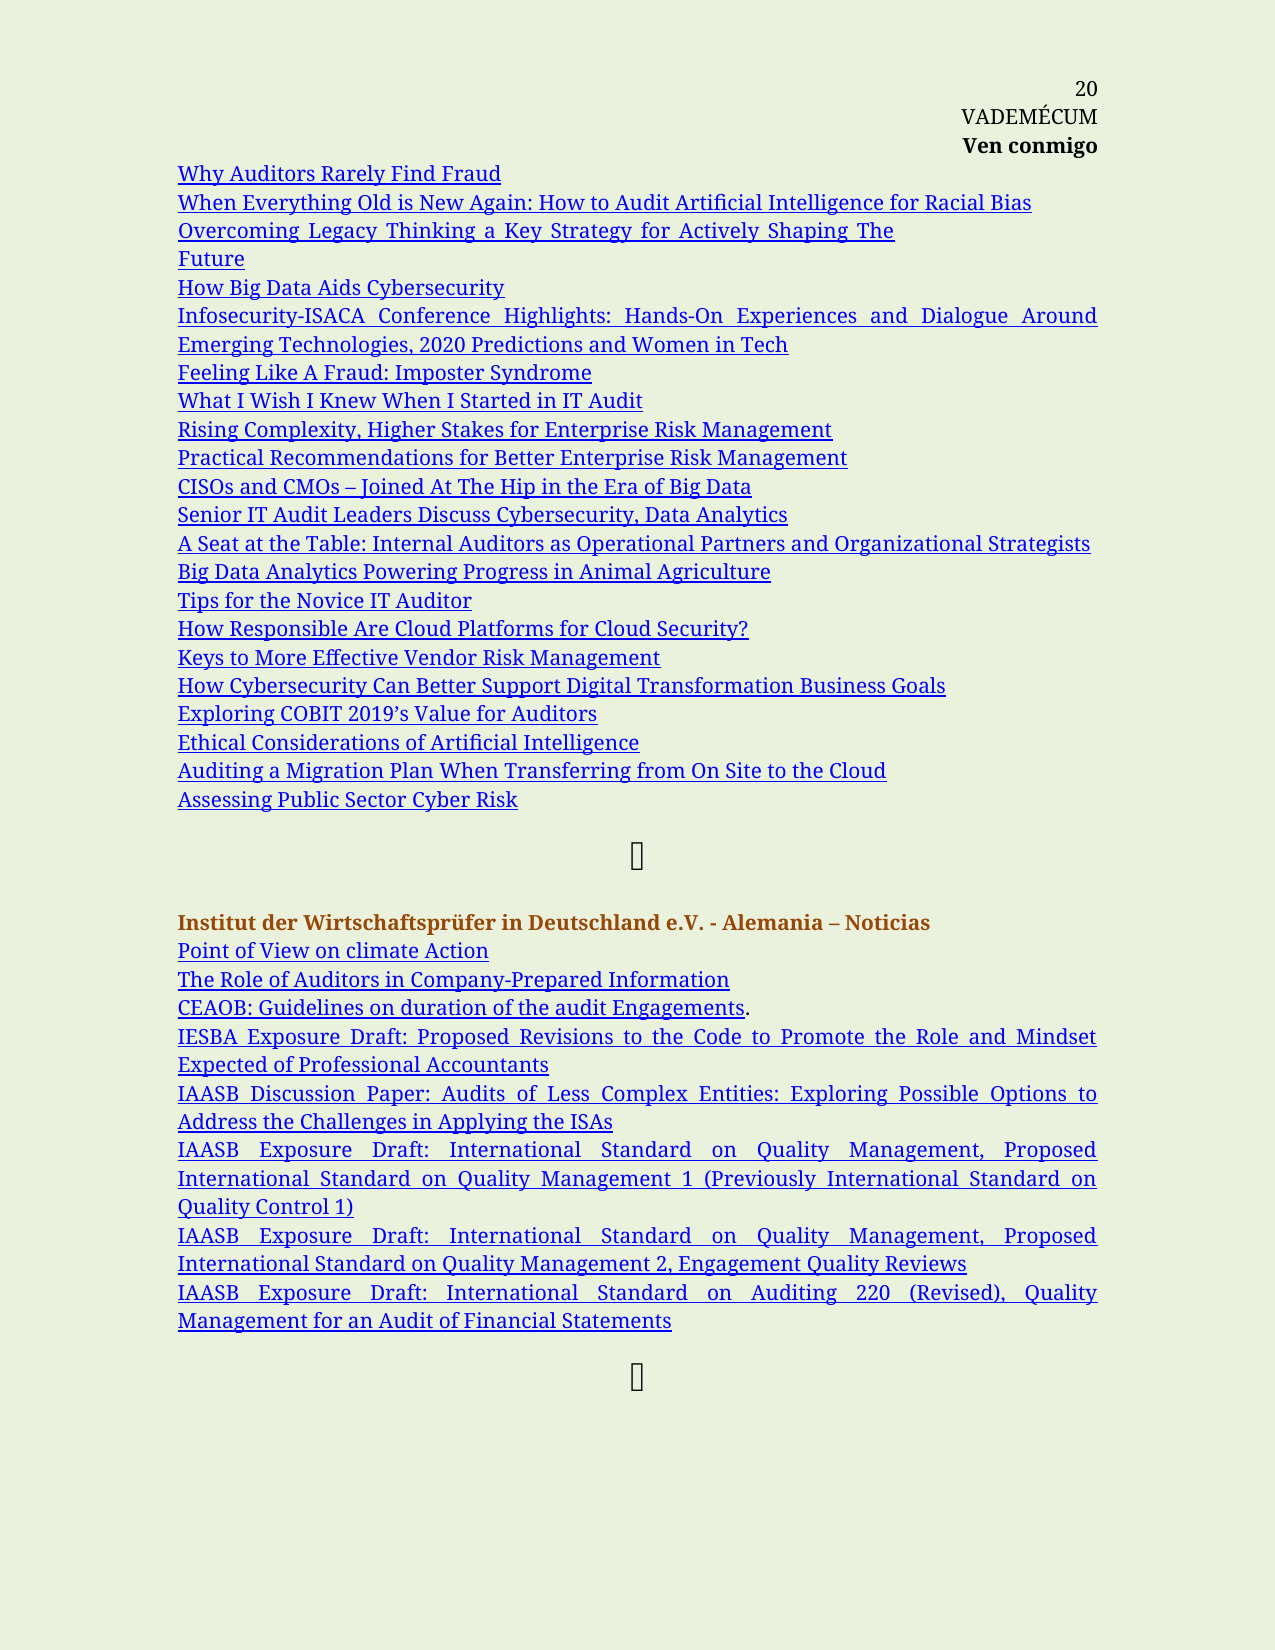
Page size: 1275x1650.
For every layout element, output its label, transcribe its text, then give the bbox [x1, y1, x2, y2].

text What I Wish I Knew When I Started in IT Audit [177, 387, 1098, 415]
text IAASB Exposure Draft: International Standard on Auditing 220 (Revised), Quality Management for an Audit of Financial Statements [177, 1303, 1098, 1334]
text Senior IT Audit Leaders Discuss Cybersecurity, Data Analytics [177, 500, 1098, 529]
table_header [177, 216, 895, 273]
text How Big Data Aids Cybersecurity [177, 273, 1098, 301]
text IESBA Exposure Draft: Proposed Revisions to the Code to Promote the Role and Mindset Expected of Professional Accountants [177, 1022, 1098, 1079]
text The Role of Auditors in Company-Prepared Information [177, 965, 1098, 993]
text IAASB Exposure Draft: International Standard on Quality Management, Proposed International Standard on Quality Management 1 (Previously International Standard on Quality Control 1) [177, 1161, 1098, 1221]
text Keys to More Effective Vendor Risk Management [177, 643, 1098, 671]
text Why Auditors Rarely Find Fraud [177, 159, 1098, 188]
text IAASB Discussion Paper: Audits of Less Complex Entities: Exploring Possible Options to Address the Challenges in Applying the ISAs [177, 1079, 1098, 1103]
text IAASB Exposure Draft: International Standard on Quality Management, Proposed International Standard on Quality Management 1 (Previously International Standard on Quality Control 1) [177, 1136, 1098, 1160]
text CISOs and CMOs – Joined At The Hip in the Era of Big Data [177, 472, 1098, 500]
text IAASB Exposure Draft: International Standard on Quality Management, Proposed International Standard on Quality Management 2, Engagement Quality Reviews [177, 1246, 1098, 1278]
text How Responsible Are Cloud Platforms for Cloud Security? [177, 614, 1098, 643]
text Infosecurity-ISACA Conference Highlights: Hands-On Experiences and Dialogue Around Emerging Technologies, 2020 Predictions and Women in Tech [177, 327, 1098, 358]
text Big Data Analytics Powering Progress in Animal Agriculture [177, 557, 1098, 586]
text Rising Complexity, Higher Stakes for Enterprise Risk Management [177, 415, 1098, 443]
text Assessing Public Sector Cyber Risk [177, 785, 1098, 813]
text Exploring COBIT 2019’s Value for Auditors [177, 699, 1098, 728]
text Ethical Considerations of Artificial Intelligence [177, 728, 1098, 756]
text Infosecurity-ISACA Conference Highlights: Hands-On Experiences and Dialogue Around Emerging Technologies, 2020 Predictions and Women in Tech [177, 301, 1098, 326]
text IAASB Exposure Draft: International Standard on Auditing 220 (Revised), Quality Management for an Audit of Financial Statements [177, 1278, 1098, 1302]
text Auditing a Migration Plan When Transferring from On Site to the Cloud [177, 756, 1098, 785]
text IAASB Discussion Paper: Audits of Less Complex Entities: Exploring Possible Options to Address the Challenges in Applying the ISAs [177, 1104, 1098, 1136]
text Point of View on climate Action [177, 936, 1098, 965]
text How Cybersecurity Can Better Support Digital Transformation Business Goals [177, 671, 1098, 699]
text IAASB Exposure Draft: International Standard on Quality Management, Proposed International Standard on Quality Management 2, Engagement Quality Reviews [177, 1221, 1098, 1245]
text When Everything Old is New Again: How to Audit Artificial Intelligence for Racial Bias [177, 188, 1098, 216]
text A Seat at the Table: Internal Auditors as Operational Partners and Organizational Strategists [177, 529, 1098, 557]
text Tips for the Novice IT Auditor [177, 586, 1098, 614]
text CEAOB: Guidelines on duration of the audit Engagements. [177, 993, 1098, 1022]
text Institut der Wirtschaftsprüfer in Deutschland e.V. - Alemania – Noticias [177, 908, 1098, 936]
text Feeling Like A Fraud: Imposter Syndrome [177, 358, 1098, 387]
text Practical Recommendations for Better Enterprise Risk Management [177, 443, 1098, 472]
